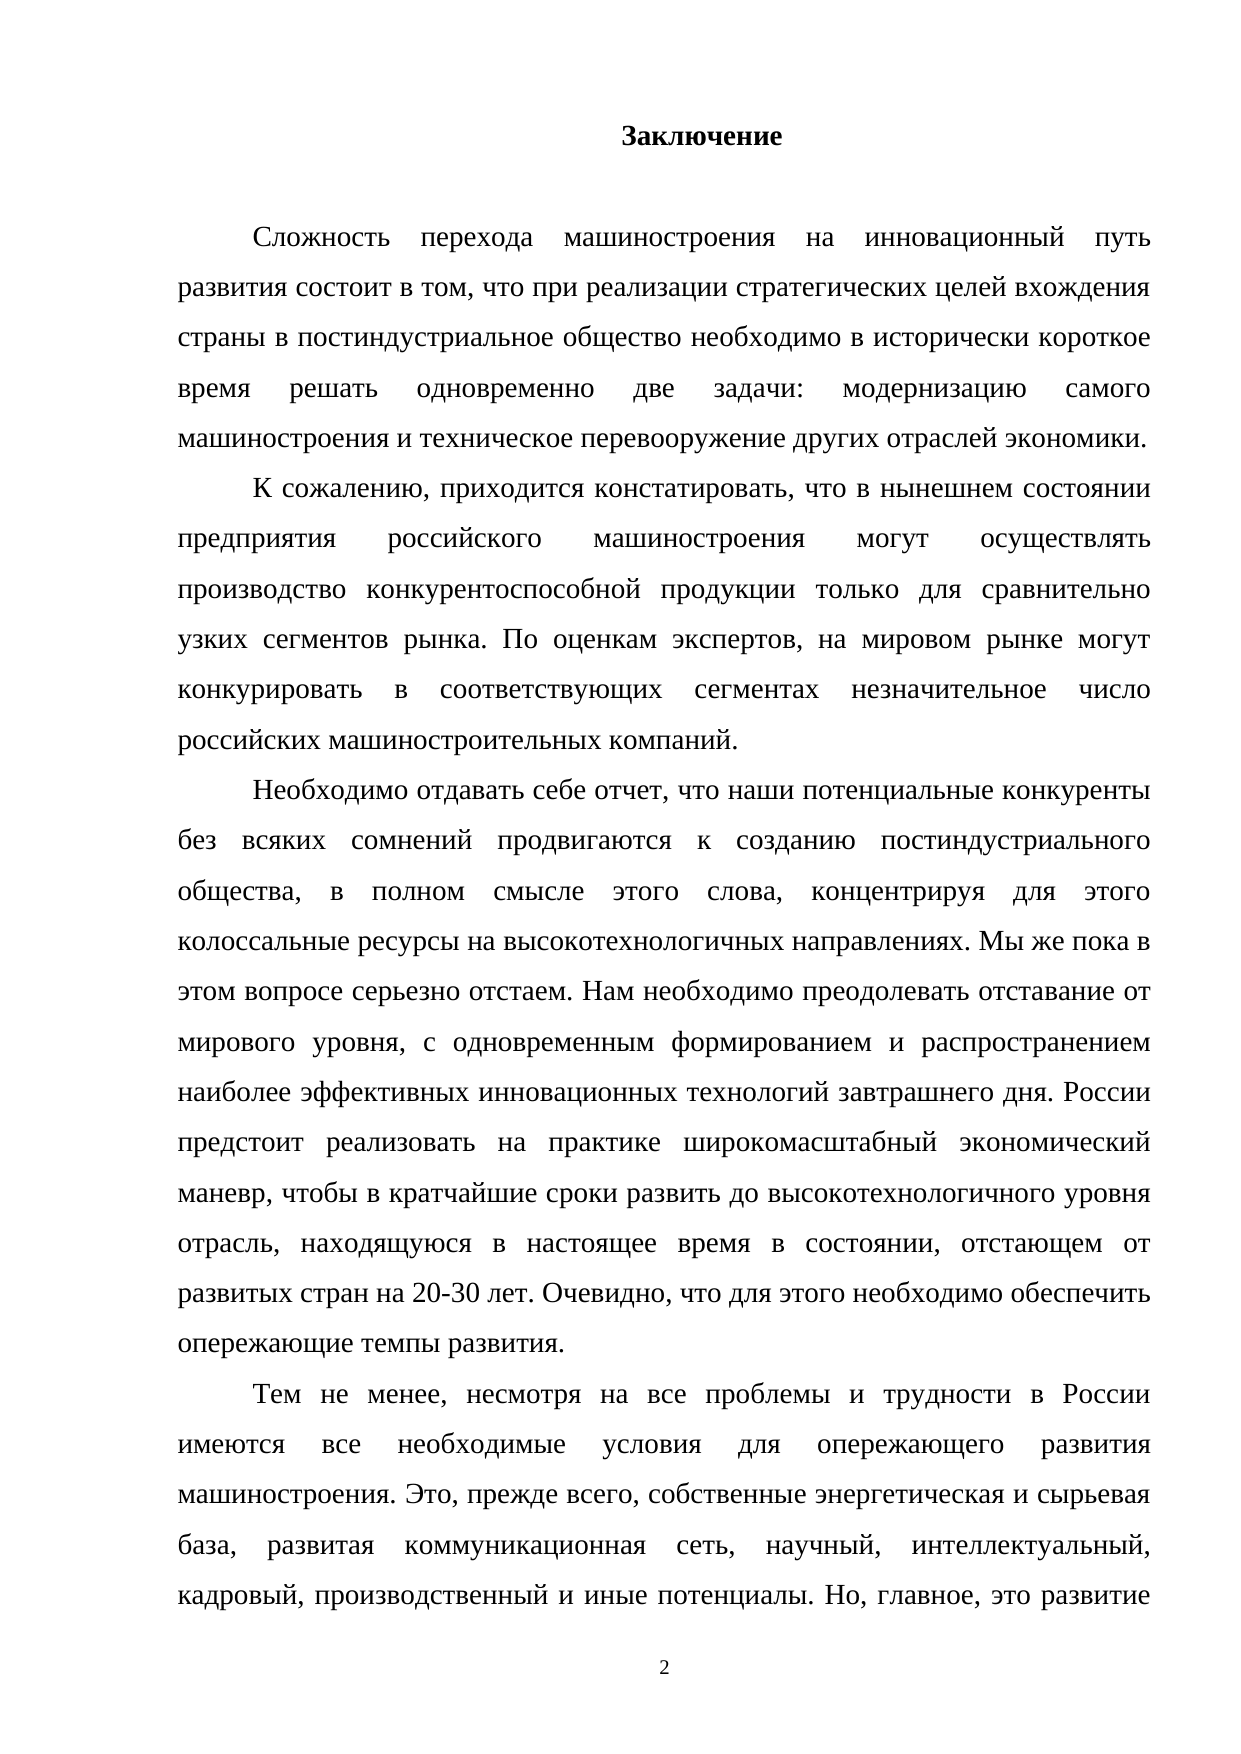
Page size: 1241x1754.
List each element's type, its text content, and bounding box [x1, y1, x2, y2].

text Необходимо отдавать себе отчет, что наши потенциальные конкуренты без всяких сомнений продвигаются к созданию постиндустриального общества, в полном смысле этого слова, концентрируя для этого колоссальные ресурсы на высокотехнологичных направлениях. Мы же пока в этом вопросе серьезно отстаем. Нам необходимо преодолевать отставание от мирового уровня, с одновременным формированием и распространением наиболее эффективных инновационных технологий завтрашнего дня. России предстоит реализовать на практике широкомасштабный экономический маневр, чтобы в кратчайшие сроки развить до высокотехнологичного уровня отрасль, находящуюся в настоящее время в состоянии, отстающем от развитых стран на 20-30 лет. Очевидно, что для этого необходимо обеспечить опережающие темпы развития. [177, 772, 1152, 1359]
text К сожалению, приходится констатировать, что в нынешнем состоянии предприятия российского машиностроения могут осуществлять производство конкурентоспособной продукции только для сравнительно узких сегментов рынка. По оценкам экспертов, на мировом рынке могут конкурировать в соответствующих сегментах незначительное число российских машиностроительных компаний. [177, 470, 1152, 755]
text Заключение [177, 118, 1152, 152]
text Сложность перехода машиностроения на инновационный путь развития состоит в том, что при реализации стратегических целей вхождения страны в постиндустриальное общество необходимо в исторически короткое время решать одновременно две задачи: модернизацию самого машиностроения и техническое перевооружение других отраслей экономики. [177, 219, 1152, 453]
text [177, 1376, 1152, 1611]
